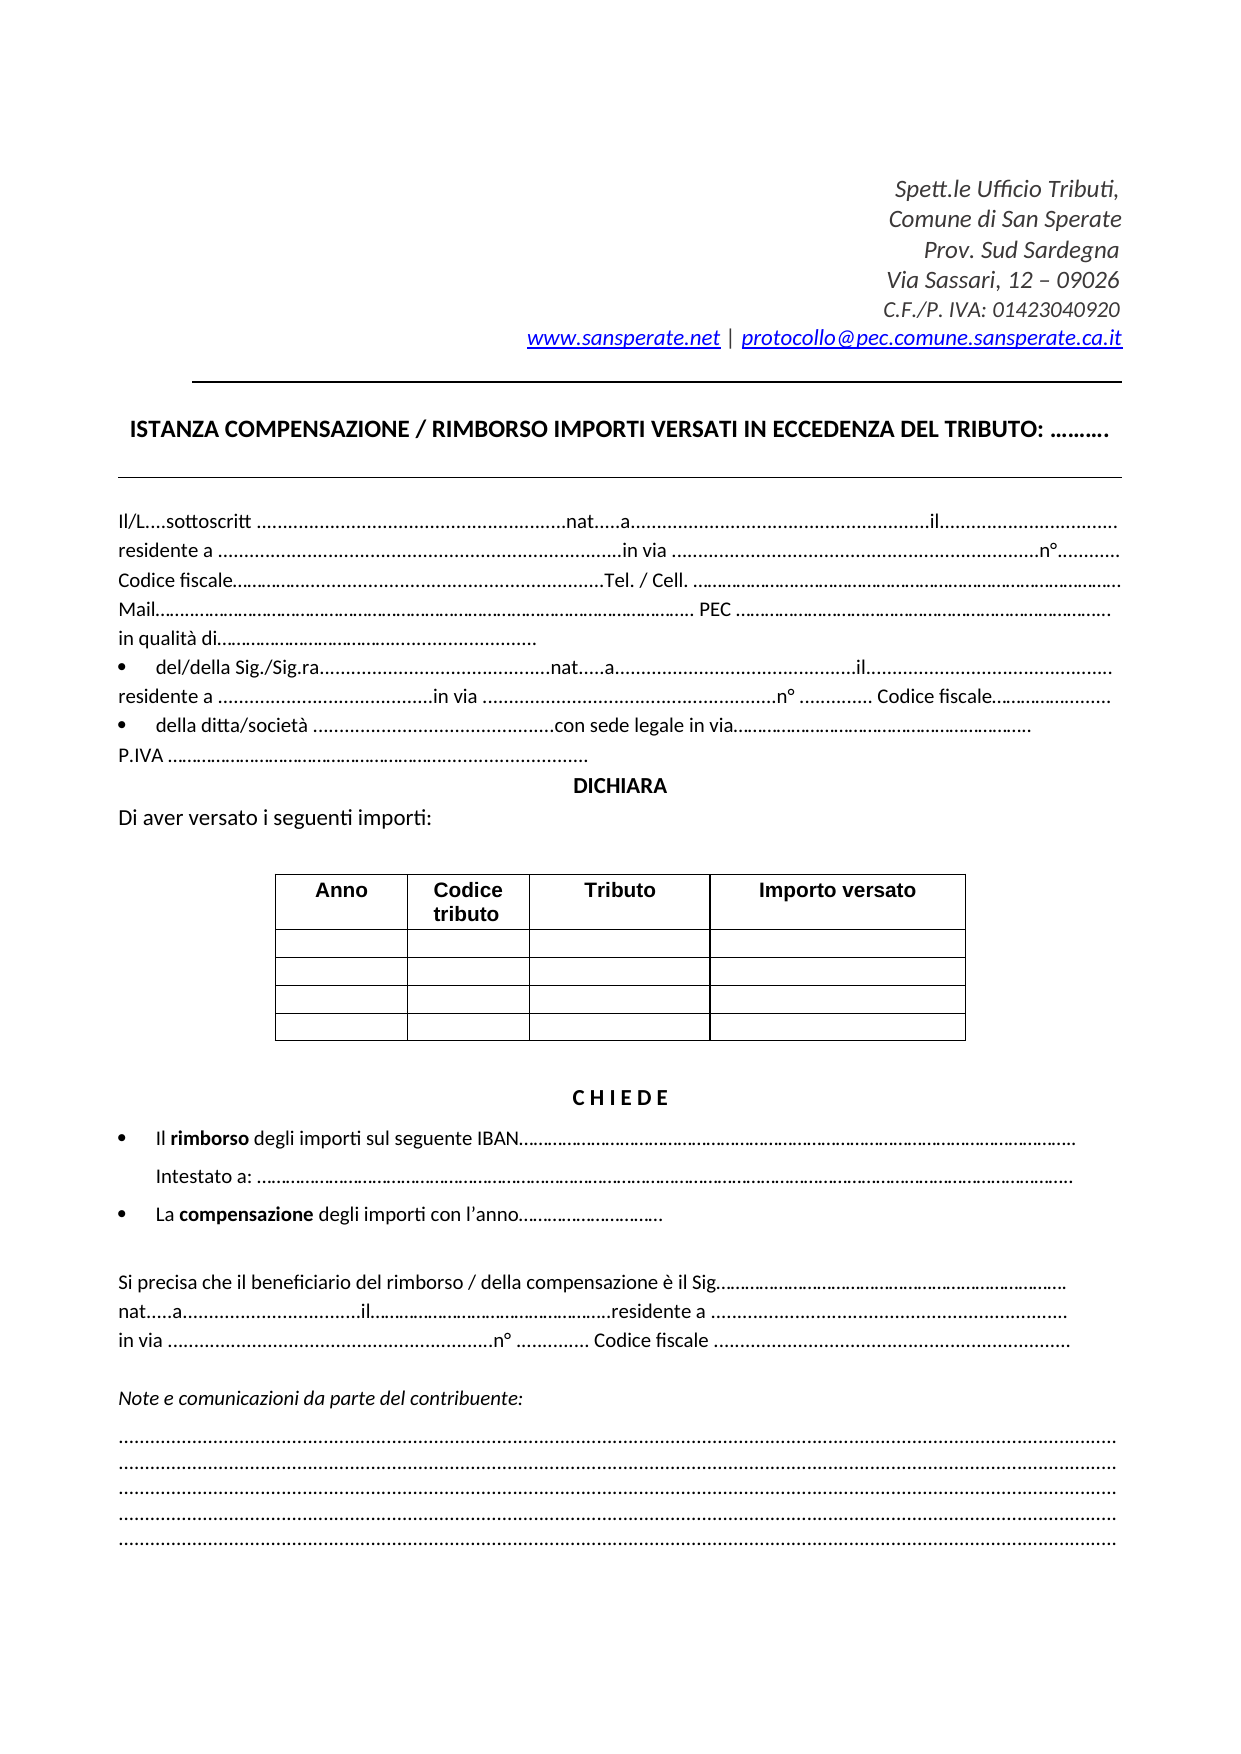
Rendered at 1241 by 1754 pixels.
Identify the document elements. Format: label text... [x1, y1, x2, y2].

text Comune di San Sperate [192, 203, 1122, 234]
table_cell [711, 986, 965, 1012]
text residente a .........................................in via ........................................................n° .............. Codice fiscale……………......... [118, 683, 1122, 709]
table_cell [711, 930, 965, 957]
table_cell [276, 930, 407, 957]
table_header Tributo [530, 875, 709, 929]
text Codice fiscale…………….........................................................Tel. / Cell. …………………..………………………………………………………… [118, 567, 1122, 592]
text ISTANZA COMPENSAZIONE / RIMBORSO IMPORTI VERSATI IN ECCEDENZA DEL TRIBUTO: ………. [118, 413, 1122, 477]
text Di aver versato i seguenti importi: [118, 803, 1122, 831]
text Il/L....sottoscritt ...........................................................nat.....a.........................................................il.................................. [118, 508, 1122, 534]
list Il rimborso degli importi sul seguente IBAN…………………………………………………………………………………………………….. [118, 1125, 1122, 1151]
text Spett.le Ufficio Tributi, [192, 173, 1122, 203]
table_cell [530, 958, 709, 985]
table_header Anno [276, 875, 407, 929]
table_cell [276, 958, 407, 985]
table_header Codice tributo [408, 875, 529, 929]
table_cell [711, 1014, 965, 1040]
text in via ..............................................................n° .............. Codice fiscale .................................................................... [118, 1327, 1122, 1353]
text residente a .............................................................................in via ......................................................................n°............ [118, 538, 1122, 563]
table_cell [408, 1014, 529, 1040]
table_cell [711, 958, 965, 985]
list La compensazione degli importi con l’anno………………………… [118, 1202, 1122, 1227]
text C H I E D E [118, 1083, 1122, 1111]
text DICHIARA [118, 771, 1122, 799]
text www.sansperate.net | protocollo@pec.comune.sansperate.ca.it [192, 323, 1122, 351]
table_cell [276, 986, 407, 1012]
text Via Sassari, 12 – 09026 [192, 264, 1122, 295]
text ............................................................................................................................................................................................................................................................................................................................................................................................ .............................................................................................................................................................................................. [118, 1474, 1122, 1551]
table_cell [530, 930, 709, 957]
text Si precisa che il beneficiario del rimborso / della compensazione è il Sig………………………………………………………………. [118, 1269, 1122, 1294]
table_cell [276, 1014, 407, 1040]
table_cell [408, 986, 529, 1012]
text C.F./P. IVA: 01423040920 [192, 295, 1122, 323]
table_cell [408, 930, 529, 957]
text ............................................................................................................................................................................................................................................................................................................................................................................................ [118, 1424, 1122, 1474]
table_header Importo versato [711, 875, 965, 929]
table_cell [530, 1014, 709, 1040]
text nat.....a..................................il…………………………………………..residente a .................................................................... [118, 1298, 1122, 1323]
table_cell [408, 958, 529, 985]
text Mail……..………………………………………………………………………………………….. PEC …………………………………………………………………... in qualità di………………………………............................ [118, 596, 1122, 651]
table_cell [530, 986, 709, 1012]
list della ditta/società ..............................................con sede legale in via…………………………………………………….. [118, 713, 1122, 738]
text P.IVA …………………………………………………............................ [118, 742, 1122, 767]
list del/della Sig./Sig.ra............................................nat.....a..............................................il............................................... [118, 654, 1122, 680]
text Note e comunicazioni da parte del contribuente: [118, 1386, 1122, 1411]
text Prov. Sud Sardegna [192, 234, 1122, 264]
list Intestato a: …………………………………………………………………………………………………………………………………………………….. [156, 1163, 1122, 1189]
